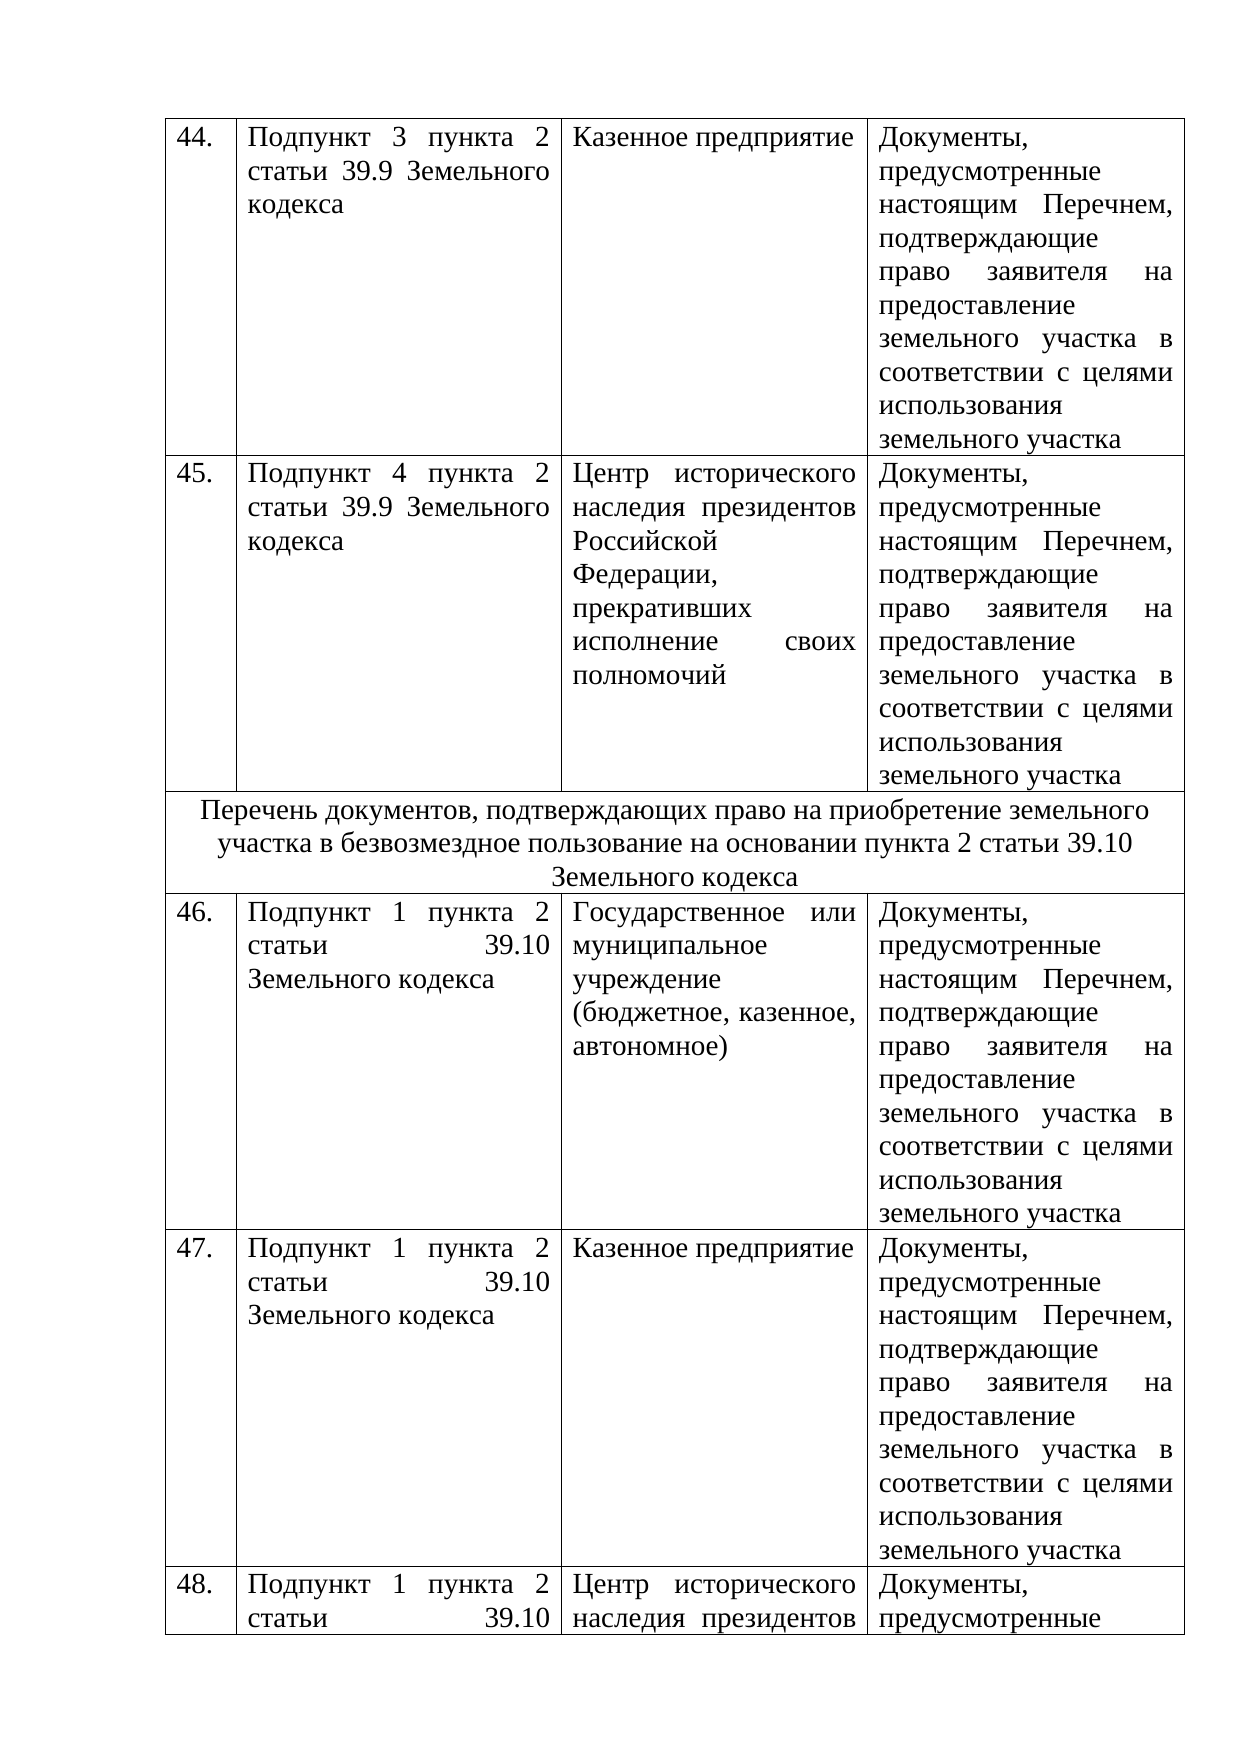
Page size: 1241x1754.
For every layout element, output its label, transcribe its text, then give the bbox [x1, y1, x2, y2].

table_cell Подпункт 4 пункта 2 статьи 39.9 Земельного кодекса [237, 456, 561, 791]
table_cell Перечень документов, подтверждающих право на приобретение земельного участка в безвозмездное пользование на основании пункта 2 статьи 39.10 Земельного кодекса [166, 792, 1184, 893]
table_cell 45. [166, 456, 236, 791]
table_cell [868, 119, 1184, 454]
table_cell Казенное предприятие [562, 1230, 867, 1566]
table_cell Государственное или муниципальное учреждение (бюджетное, казенное, автономное) [562, 894, 867, 1229]
table_cell Подпункт 1 пункта 2 статьи 39.10 Земельного кодекса [237, 894, 561, 1229]
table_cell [868, 1567, 1184, 1634]
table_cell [562, 1567, 867, 1634]
table_cell 44. [166, 119, 236, 454]
table_cell 46. [166, 894, 236, 1229]
table_cell 47. [166, 1230, 236, 1566]
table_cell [237, 1567, 561, 1634]
table_cell Центр исторического наследия президентов Российской Федерации, прекративших исполнение своих полномочий [562, 456, 867, 791]
table_cell Подпункт 1 пункта 2 статьи 39.10 Земельного кодекса [237, 1230, 561, 1566]
table_cell 48. [166, 1567, 236, 1634]
table_cell Подпункт 3 пункта 2 статьи 39.9 Земельного кодекса [237, 119, 561, 454]
table_cell Казенное предприятие [562, 119, 867, 454]
